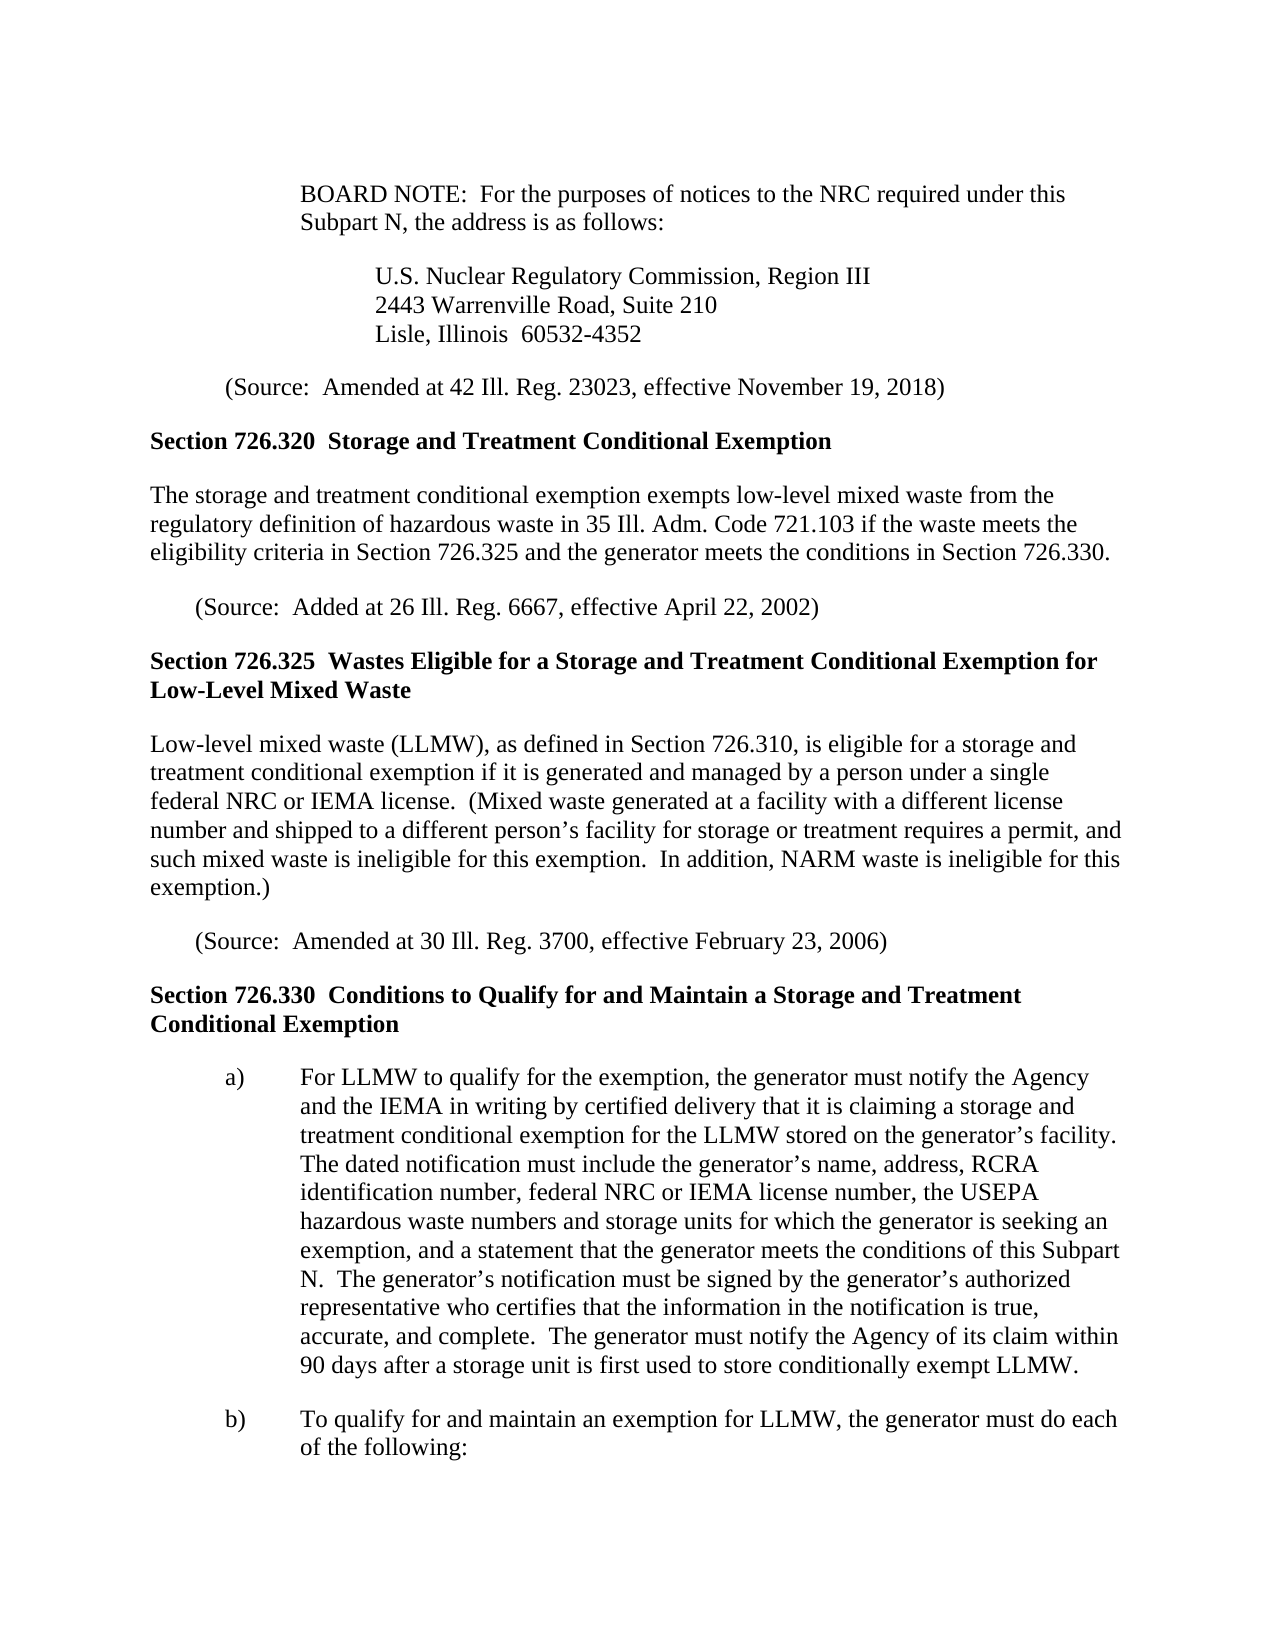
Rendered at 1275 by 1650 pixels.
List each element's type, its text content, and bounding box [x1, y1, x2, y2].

text 2443 Warrenville Road, Suite 210 [375, 290, 1125, 319]
text BOARD NOTE: For the purposes of notices to the NRC required under this Subpart N, the address is as follows: [300, 179, 1125, 236]
text b) To qualify for and maintain an exemption for LLMW, the generator must do each of the following: [225, 1404, 1125, 1461]
text Section 726.330 Conditions to Qualify for and Maintain a Storage and Treatment Conditional Exemption [150, 980, 1125, 1037]
text Low-level mixed waste (LLMW), as defined in Section 726.310, is eligible for a storage and treatment conditional exemption if it is generated and managed by a person under a single federal NRC or IEMA license. (Mixed waste generated at a facility with a different license number and shipped to a different person’s facility for storage or treatment requires a permit, and such mixed waste is ineligible for this exemption. In addition, NARM waste is ineligible for this exemption.) [150, 729, 1125, 901]
text Lisle, Illinois 60532-4352 [375, 319, 1125, 347]
text a) For LLMW to qualify for the exemption, the generator must notify the Agency and the IEMA in writing by certified delivery that it is claiming a storage and treatment conditional exemption for the LLMW stored on the generator’s facility. The dated notification must include the generator’s name, address, RCRA identification number, federal NRC or IEMA license number, the USEPA hazardous waste numbers and storage units for which the generator is seeking an exemption, and a statement that the generator meets the conditions of this Subpart N. The generator’s notification must be signed by the generator’s authorized representative who certifies that the information in the notification is true, accurate, and complete. The generator must notify the Agency of its claim within 90 days after a storage unit is first used to store conditionally exempt LLMW. [225, 1062, 1125, 1379]
text Section 726.320 Storage and Treatment Conditional Exemption [150, 426, 1125, 455]
text The storage and treatment conditional exemption exempts low-level mixed waste from the regulatory definition of hazardous waste in 35 Ill. Adm. Code 721.103 if the waste meets the eligibility criteria in Section 726.325 and the generator meets the conditions in Section 726.330. [150, 480, 1125, 566]
text (Source: Amended at 42 Ill. Reg. 23023, effective November 19, 2018) [225, 372, 1125, 401]
text (Source: Amended at 30 Ill. Reg. 3700, effective February 23, 2006) [195, 926, 1125, 955]
text Section 726.325 Wastes Eligible for a Storage and Treatment Conditional Exemption for Low-Level Mixed Waste [150, 646, 1125, 704]
text (Source: Added at 26 Ill. Reg. 6667, effective April 22, 2002) [195, 591, 1125, 621]
text U.S. Nuclear Regulatory Commission, Region III [375, 261, 1125, 290]
